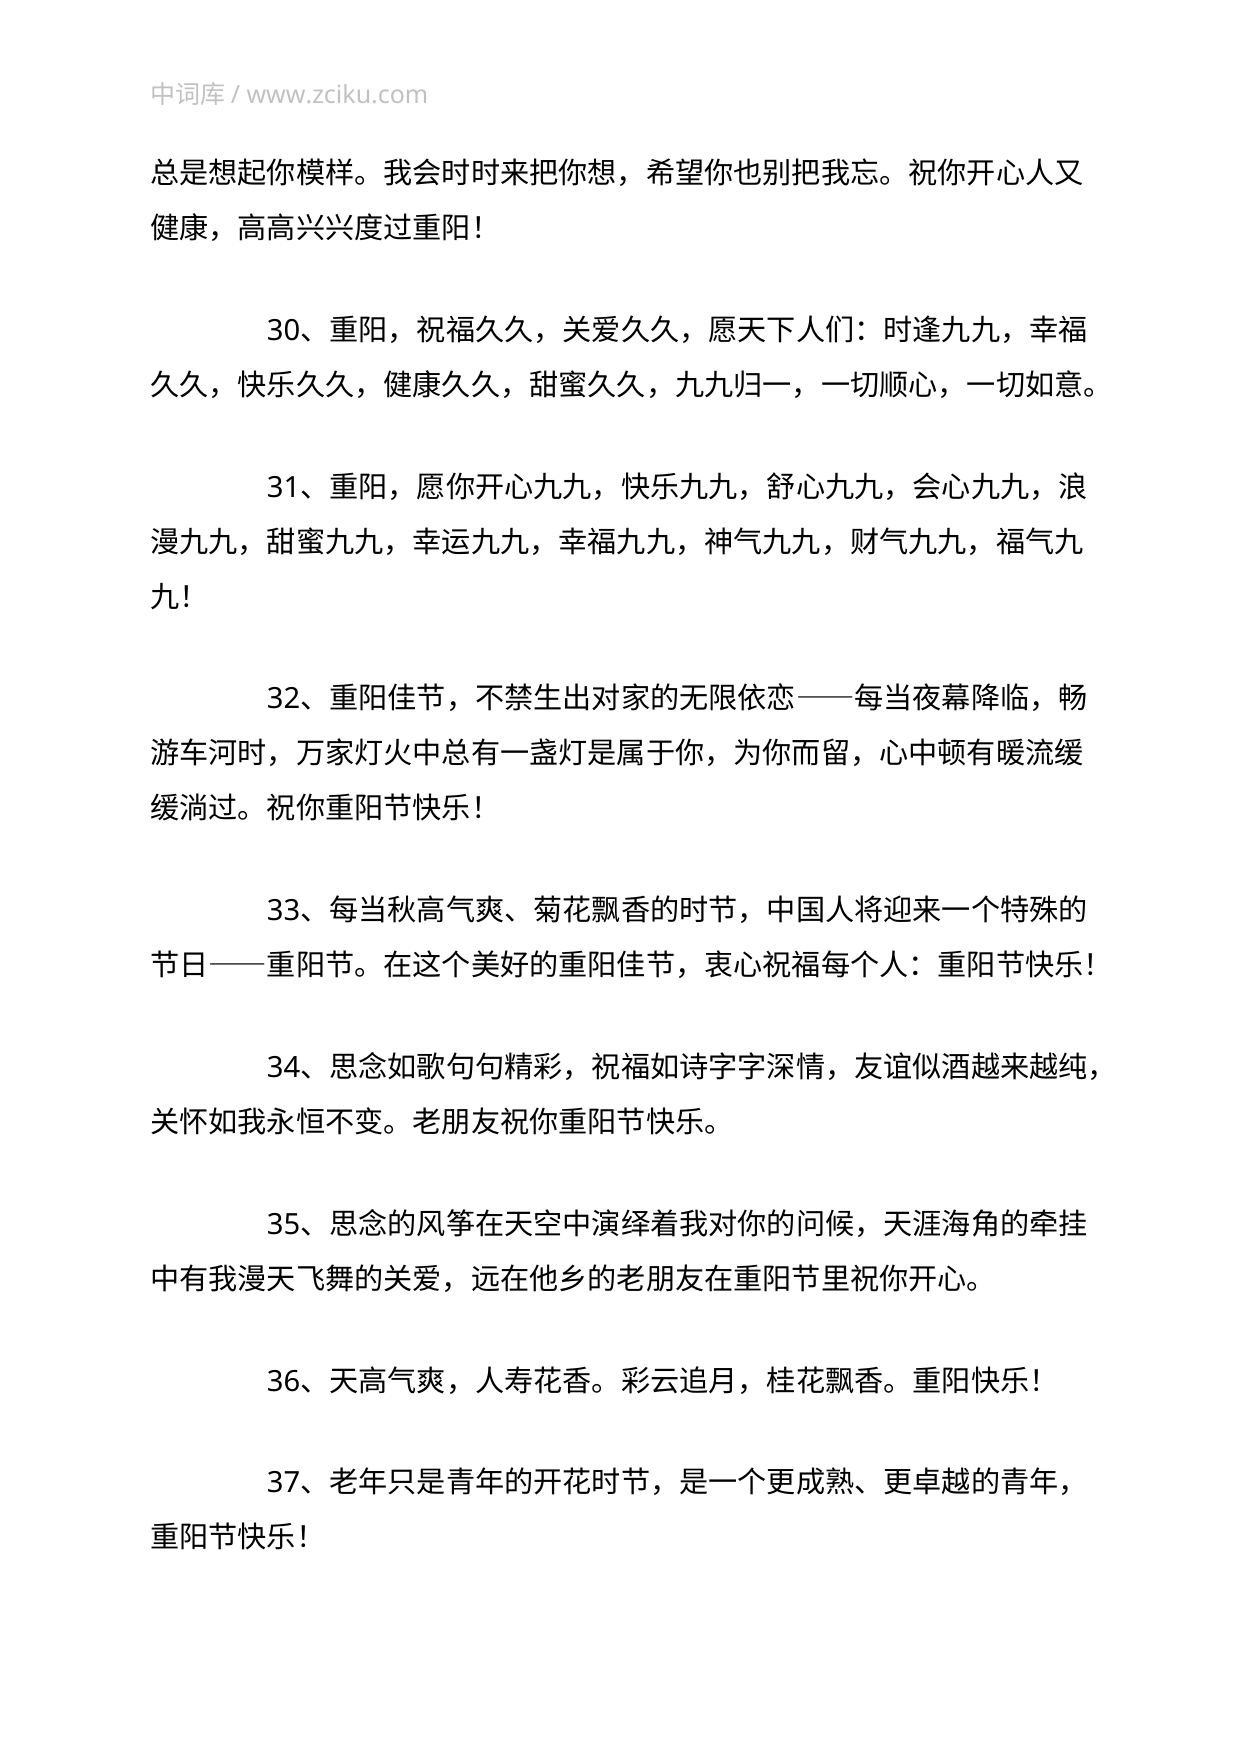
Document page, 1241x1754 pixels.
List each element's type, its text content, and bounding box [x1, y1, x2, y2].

text 36、天高气爽，人寿花香。彩云追月，桂花飘香。重阳快乐！ [150, 1357, 1090, 1399]
text 32、重阳佳节，不禁生出对家的无限依恋——每当夜幕降临，畅游车河时，万家灯火中总有一盏灯是属于你，为你而留，心中顿有暖流缓缓淌过。祝你重阳节快乐！ [150, 675, 1090, 827]
text 37、老年只是青年的开花时节，是一个更成熟、更卓越的青年，重阳节快乐！ [150, 1459, 1090, 1556]
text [150, 150, 1090, 247]
text 35、思念的风筝在天空中演绎着我对你的问候，天涯海角的牵挂中有我漫天飞舞的关爱，远在他乡的老朋友在重阳节里祝你开心。 [150, 1200, 1090, 1298]
text 30、重阳，祝福久久，关爱久久，愿天下人们：时逢九九，幸福久久，快乐久久，健康久久，甜蜜久久，九九归一，一切顺心，一切如意。 [150, 307, 1090, 404]
text 34、思念如歌句句精彩，祝福如诗字字深情，友谊似酒越来越纯，关怀如我永恒不变。老朋友祝你重阳节快乐。 [150, 1043, 1090, 1141]
text 31、重阳，愿你开心九九，快乐九九，舒心九九，会心九九，浪漫九九，甜蜜九九，幸运九九，幸福九九，神气九九，财气九九，福气九九！ [150, 463, 1090, 616]
text 33、每当秋高气爽、菊花飘香的时节，中国人将迎来一个特殊的节日——重阳节。在这个美好的重阳佳节，衷心祝福每个人：重阳节快乐！ [150, 887, 1090, 984]
